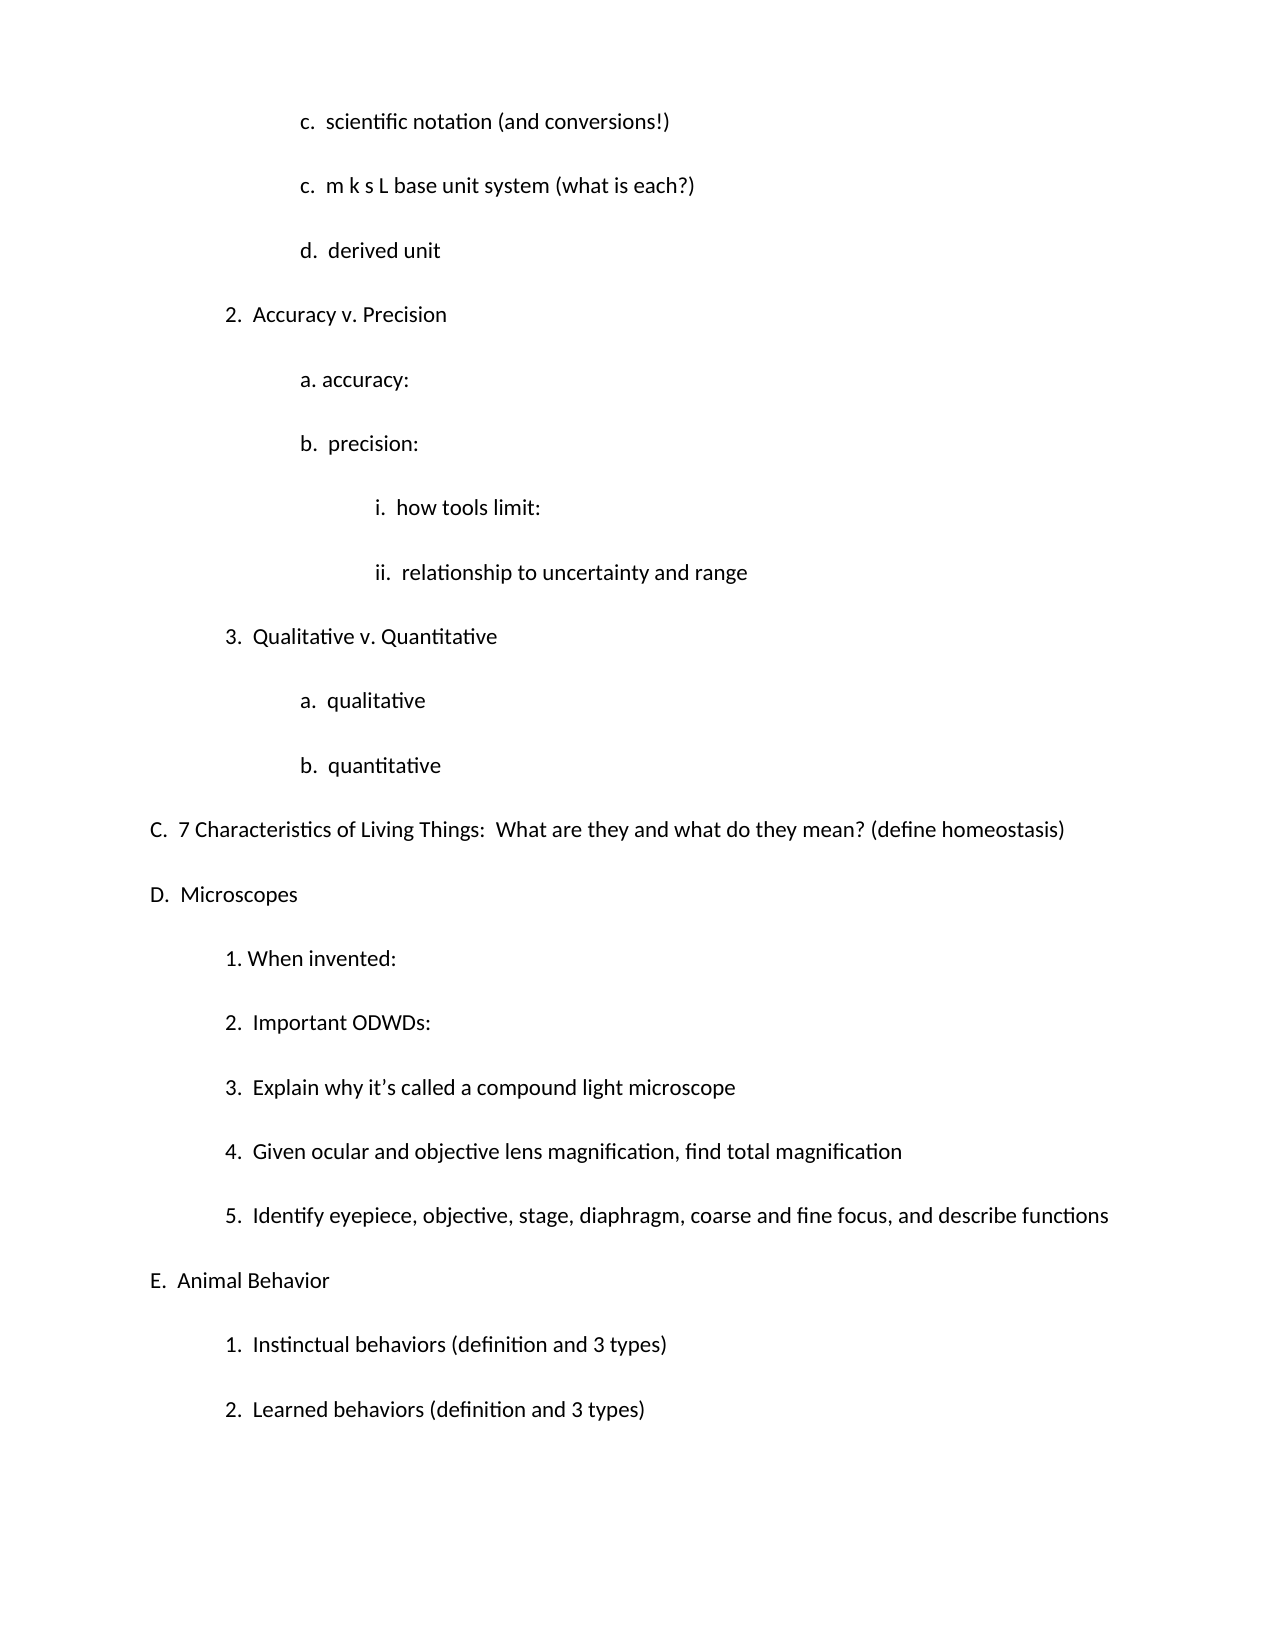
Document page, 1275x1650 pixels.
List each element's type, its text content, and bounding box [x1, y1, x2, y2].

text a. qualitative [75, 687, 1200, 714]
text 2. Accuracy v. Precision [75, 300, 1200, 328]
text 5. Identify eyepiece, objective, stage, diaphragm, coarse and fine focus, and describe functions [75, 1202, 1200, 1229]
text 2. Important ODWDs: [75, 1008, 1200, 1036]
text c. scientific notation (and conversions!) [75, 107, 1200, 135]
text 1. Instinctual behaviors (definition and 3 types) [75, 1330, 1200, 1358]
text 4. Given ocular and objective lens magnification, find total magnification [75, 1137, 1200, 1165]
text 3. Explain why it’s called a compound light microscope [75, 1073, 1200, 1101]
text a. accuracy: [75, 365, 1200, 393]
text 2. Learned behaviors (definition and 3 types) [75, 1395, 1200, 1423]
text ii. relationship to uncertainty and range [75, 558, 1200, 586]
text b. quantitative [75, 751, 1200, 779]
text 3. Qualitative v. Quantitative [75, 622, 1200, 650]
text E. Animal Behavior [75, 1266, 1200, 1294]
text i. how tools limit: [75, 493, 1200, 521]
text C. 7 Characteristics of Living Things: What are they and what do they mean? (define homeostasis) [75, 815, 1200, 843]
text b. precision: [75, 429, 1200, 457]
text c. m k s L base unit system (what is each?) [75, 172, 1200, 199]
text d. derived unit [75, 236, 1200, 264]
text 1. When invented: [75, 944, 1200, 972]
text D. Microscopes [75, 880, 1200, 908]
